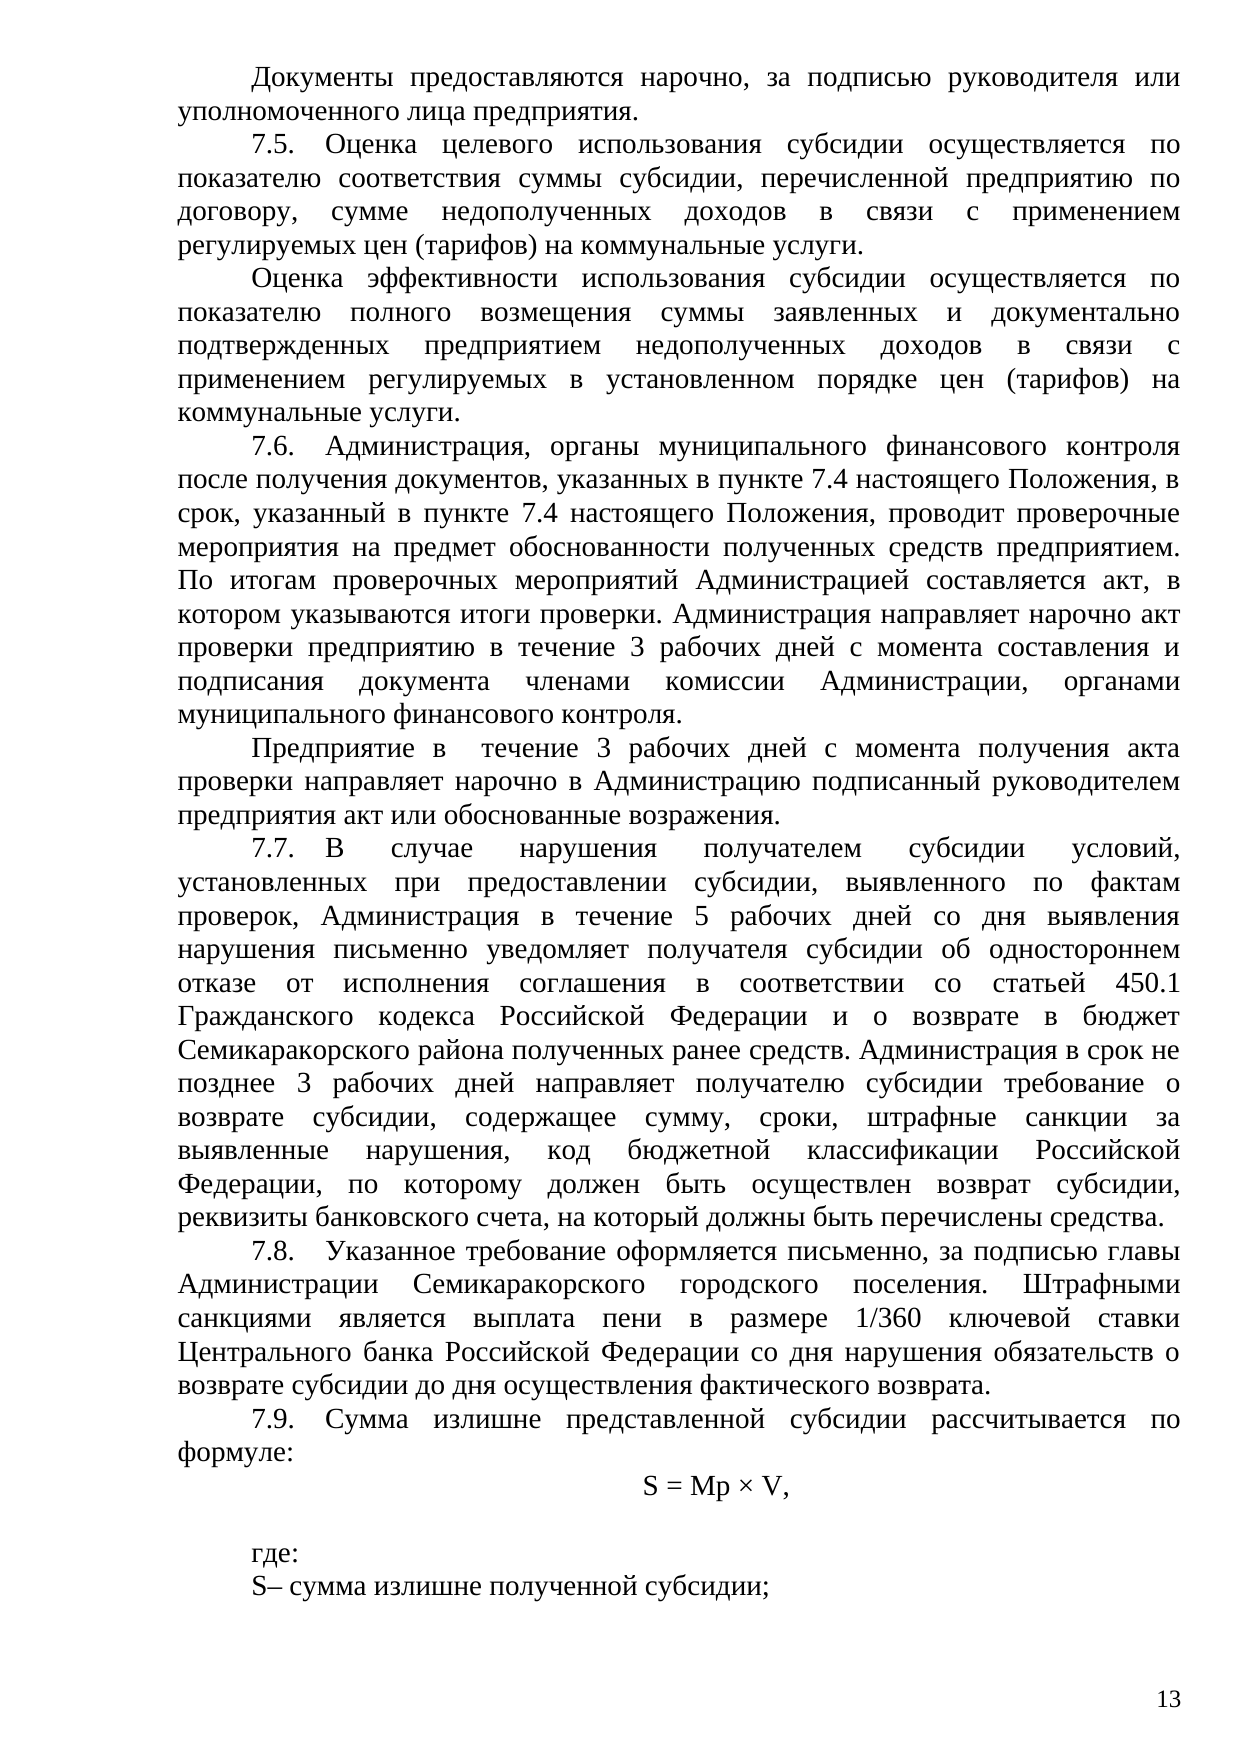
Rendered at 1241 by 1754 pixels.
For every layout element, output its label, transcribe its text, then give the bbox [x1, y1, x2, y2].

list В случае нарушения получателем субсидии условий, установленных при предоставлении субсидии, выявленного по фактам проверок, Администрация в течение 5 рабочих дней со дня выявления нарушения письменно уведомляет получателя субсидии об одностороннем отказе от исполнения соглашения в соответствии со статьей 450.1 Гражданского кодекса Российской Федерации и о возврате в бюджет Семикаракорского района полученных ранее средств. Администрация в срок не позднее 3 рабочих дней направляет получателю субсидии требование о возврате субсидии, содержащее сумму, сроки, штрафные санкции за выявленные нарушения, код бюджетной классификации Российской Федерации, по которому должен быть осуществлен возврат субсидии, реквизиты банковского счета, на который должны быть перечислены средства. [177, 831, 1181, 1233]
text S– сумма излишне полученной субсидии; [177, 1568, 1181, 1602]
text где: [177, 1535, 1181, 1568]
list Сумма излишне представленной субсидии рассчитывается по формуле: [177, 1401, 1181, 1468]
text Оценка эффективности использования субсидии осуществляется по показателю полного возмещения суммы заявленных и документально подтвержденных предприятием недополученных доходов в связи с применением регулируемых в установленном порядке цен (тарифов) на коммунальные услуги. [177, 260, 1181, 428]
list Администрация, органы муниципального финансового контроля после получения документов, указанных в пункте 7.4 настоящего Положения, в срок, указанный в пункте 7.4 настоящего Положения, проводит проверочные мероприятия на предмет обоснованности полученных средств предприятием. По итогам проверочных мероприятий Администрацией составляется акт, в котором указываются итоги проверки. Администрация направляет нарочно акт проверки предприятию в течение 3 рабочих дней с момента составления и подписания документа членами комиссии Администрации, органами муниципального финансового контроля. [177, 428, 1181, 730]
list Оценка целевого использования субсидии осуществляется по показателю соответствия суммы субсидии, перечисленной предприятию по договору, сумме недополученных доходов в связи с применением регулируемых цен (тарифов) на коммунальные услуги. [177, 126, 1181, 260]
text Документы предоставляются нарочно, за подписью руководителя или уполномоченного лица предприятия. [177, 59, 1181, 126]
list Указанное требование оформляется письменно, за подписью главы Администрации Семикаракорского городского поселения. Штрафными санкциями является выплата пени в размере 1/360 ключевой ставки Центрального банка Российской Федерации со дня нарушения обязательств о возврате субсидии до дня осуществления фактического возврата. [177, 1233, 1181, 1401]
text Предприятие в течение 3 рабочих дней с момента получения акта проверки направляет нарочно в Администрацию подписанный руководителем предприятия акт или обоснованные возражения. [177, 730, 1181, 831]
text S = Mp × V, [177, 1468, 1181, 1501]
